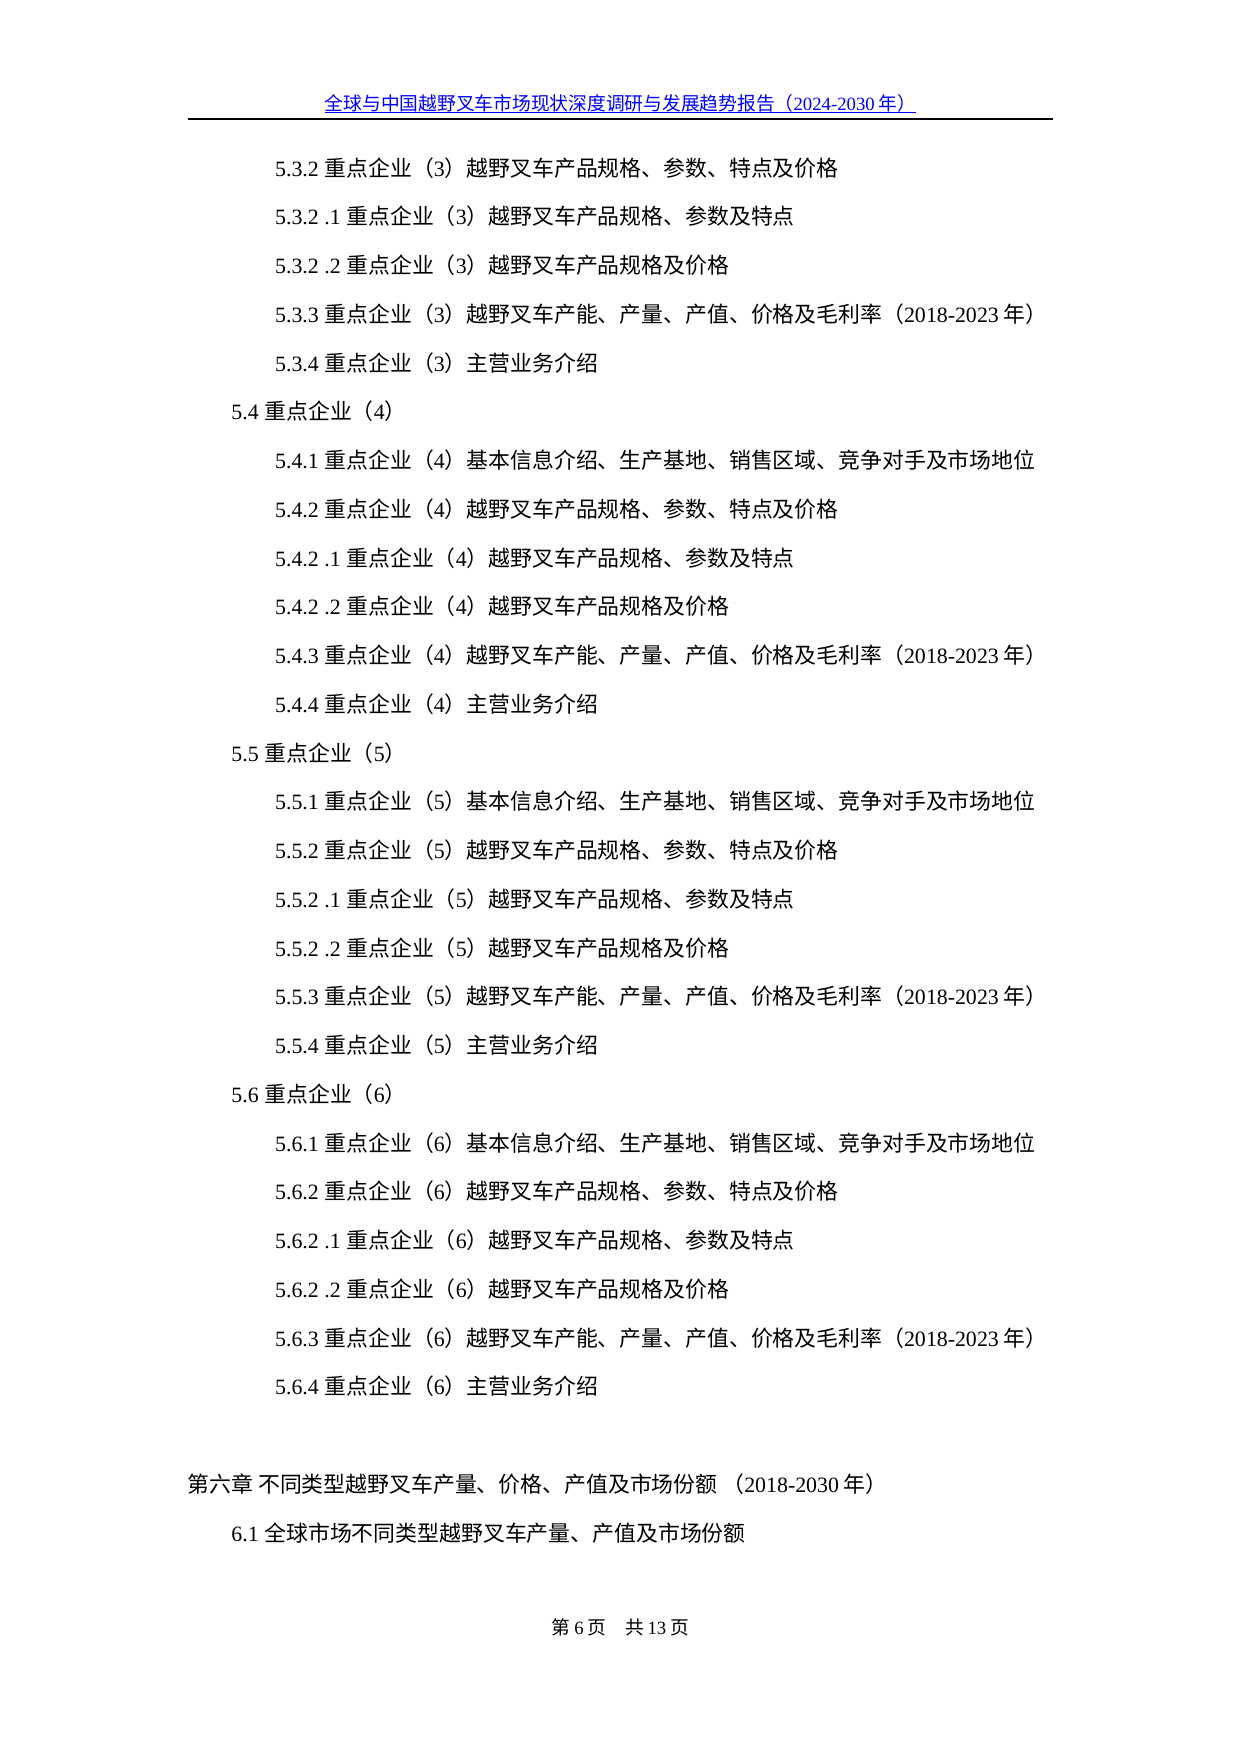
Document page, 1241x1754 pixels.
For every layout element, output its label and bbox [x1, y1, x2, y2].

text [187, 150, 1053, 1548]
